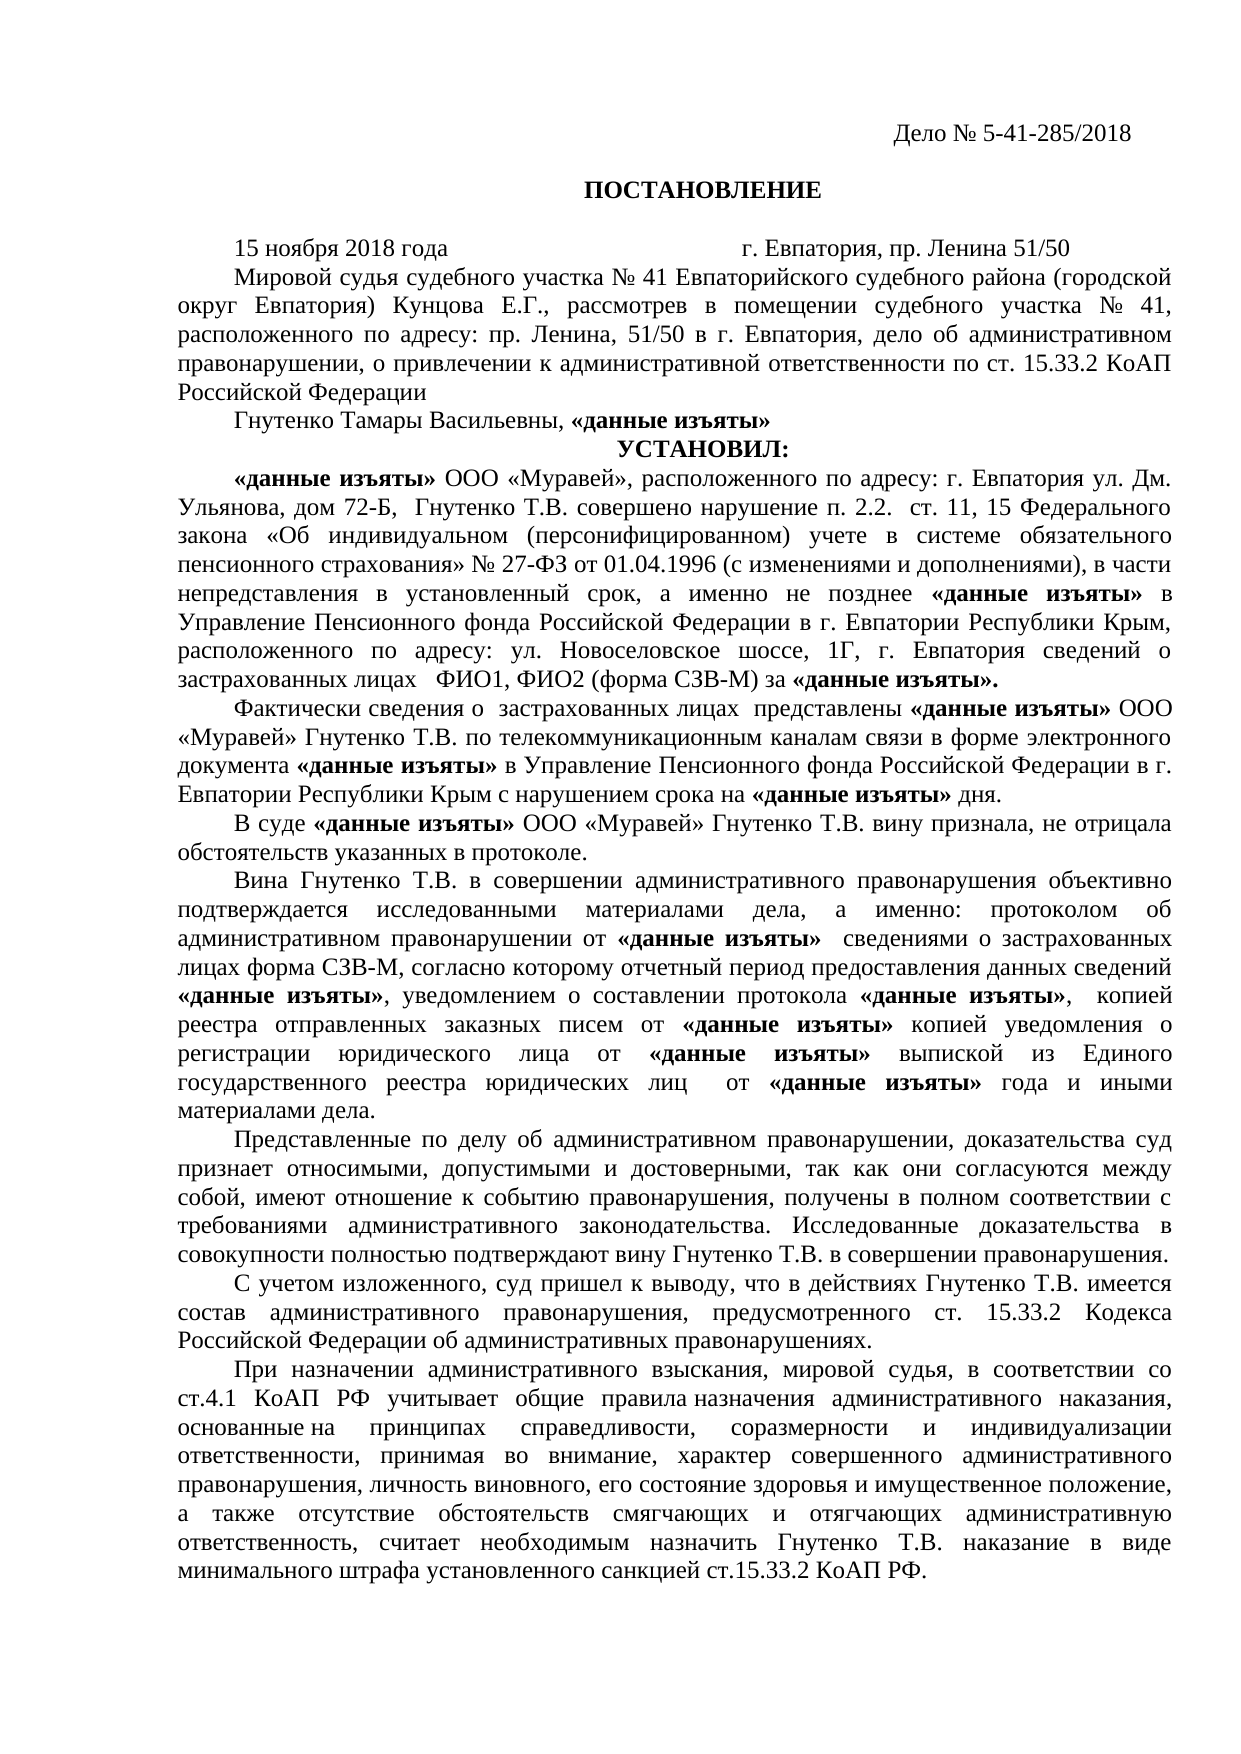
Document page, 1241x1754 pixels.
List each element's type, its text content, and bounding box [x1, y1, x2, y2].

text Гнутенко Тамары Васильевны, «данные изъяты» [177, 406, 1173, 434]
text «данные изъяты» ООО «Муравей», расположенного по адресу: г. Евпатория ул. Дм. Ульянова, дом 72-Б, Гнутенко Т.В. совершено нарушение п. 2.2. ст. 11, 15 Федерального закона «Об индивидуальном (персонифицированном) учете в системе обязательного пенсионного страхования» № 27-ФЗ от 01.04.1996 (с изменениями и дополнениями), в части непредставления в установленный срок, а именно не позднее «данные изъяты» в Управление Пенсионного фонда Российской Федерации в г. Евпатории Республики Крым, расположенного по адресу: ул. Новоселовское шоссе, 1Г, г. Евпатория сведений о застрахованных лицах ФИО1, ФИО2 (форма СЗВ-М) за «данные изъяты». [177, 463, 1173, 693]
text В суде «данные изъяты» ООО «Муравей» Гнутенко Т.В. вину признала, не отрицала обстоятельств указанных в протоколе. [177, 808, 1173, 866]
text При назначении административного взыскания, мировой судья, в соответствии со ст.4.1 КоАП РФ учитывает общие правила назначения административного наказания, основанные на принципах справедливости, соразмерности и индивидуализации ответственности, принимая во внимание, характер совершенного административного правонарушения, личность виновного, его состояние здоровья и имущественное положение, а также отсутствие обстоятельств смягчающих и отягчающих административную ответственность, считает необходимым назначить Гнутенко Т.В. наказание в виде минимального штрафа установленного санкцией ст.15.33.2 КоАП РФ. [177, 1354, 1173, 1584]
text С учетом изложенного, суд пришел к выводу, что в действиях Гнутенко Т.В. имеется состав административного правонарушения, предусмотренного ст. 15.33.2 Кодекса Российской Федерации об административных правонарушениях. [177, 1268, 1173, 1354]
text Представленные по делу об административном правонарушении, доказательства суд признает относимыми, допустимыми и достоверными, так как они согласуются между собой, имеют отношение к событию правонарушения, получены в полном соответствии с требованиями административного законодательства. Исследованные доказательства в совокупности полностью подтверждают вину Гнутенко Т.В. в совершении правонарушения. [177, 1124, 1173, 1268]
text УСТАНОВИЛ: [177, 434, 1173, 463]
text 15 ноября 2018 года г. Евпатория, пр. Ленина 51/50 [177, 233, 1173, 262]
text Мировой судья судебного участка № 41 Евпаторийского судебного района (городской округ Евпатория) Кунцова Е.Г., рассмотрев в помещении судебного участка № 41, расположенного по адресу: пр. Ленина, 51/50 в г. Евпатория, дело об административном правонарушении, о привлечении к административной ответственности по ст. 15.33.2 КоАП Российской Федерации [177, 262, 1173, 406]
text Дело № 5-41-285/2018 [177, 118, 1173, 147]
text Фактически сведения о застрахованных лицах представлены «данные изъяты» ООО «Муравей» Гнутенко Т.В. по телекоммуникационным каналам связи в форме электронного документа «данные изъяты» в Управление Пенсионного фонда Российской Федерации в г. Евпатории Республики Крым с нарушением срока на «данные изъяты» дня. [177, 693, 1173, 808]
text ПОСТАНОВЛЕНИЕ [177, 176, 1173, 204]
text Вина Гнутенко Т.В. в совершении административного правонарушения объективно подтверждается исследованными материалами дела, а именно: протоколом об административном правонарушении от «данные изъяты» сведениями о застрахованных лицах форма СЗВ-М, согласно которому отчетный период предоставления данных сведений «данные изъяты», уведомлением о составлении протокола «данные изъяты», копией реестра отправленных заказных писем от «данные изъяты» копией уведомления о регистрации юридического лица от «данные изъяты» выпиской из Единого государственного реестра юридических лиц от «данные изъяты» года и иными материалами дела. [177, 866, 1173, 1124]
